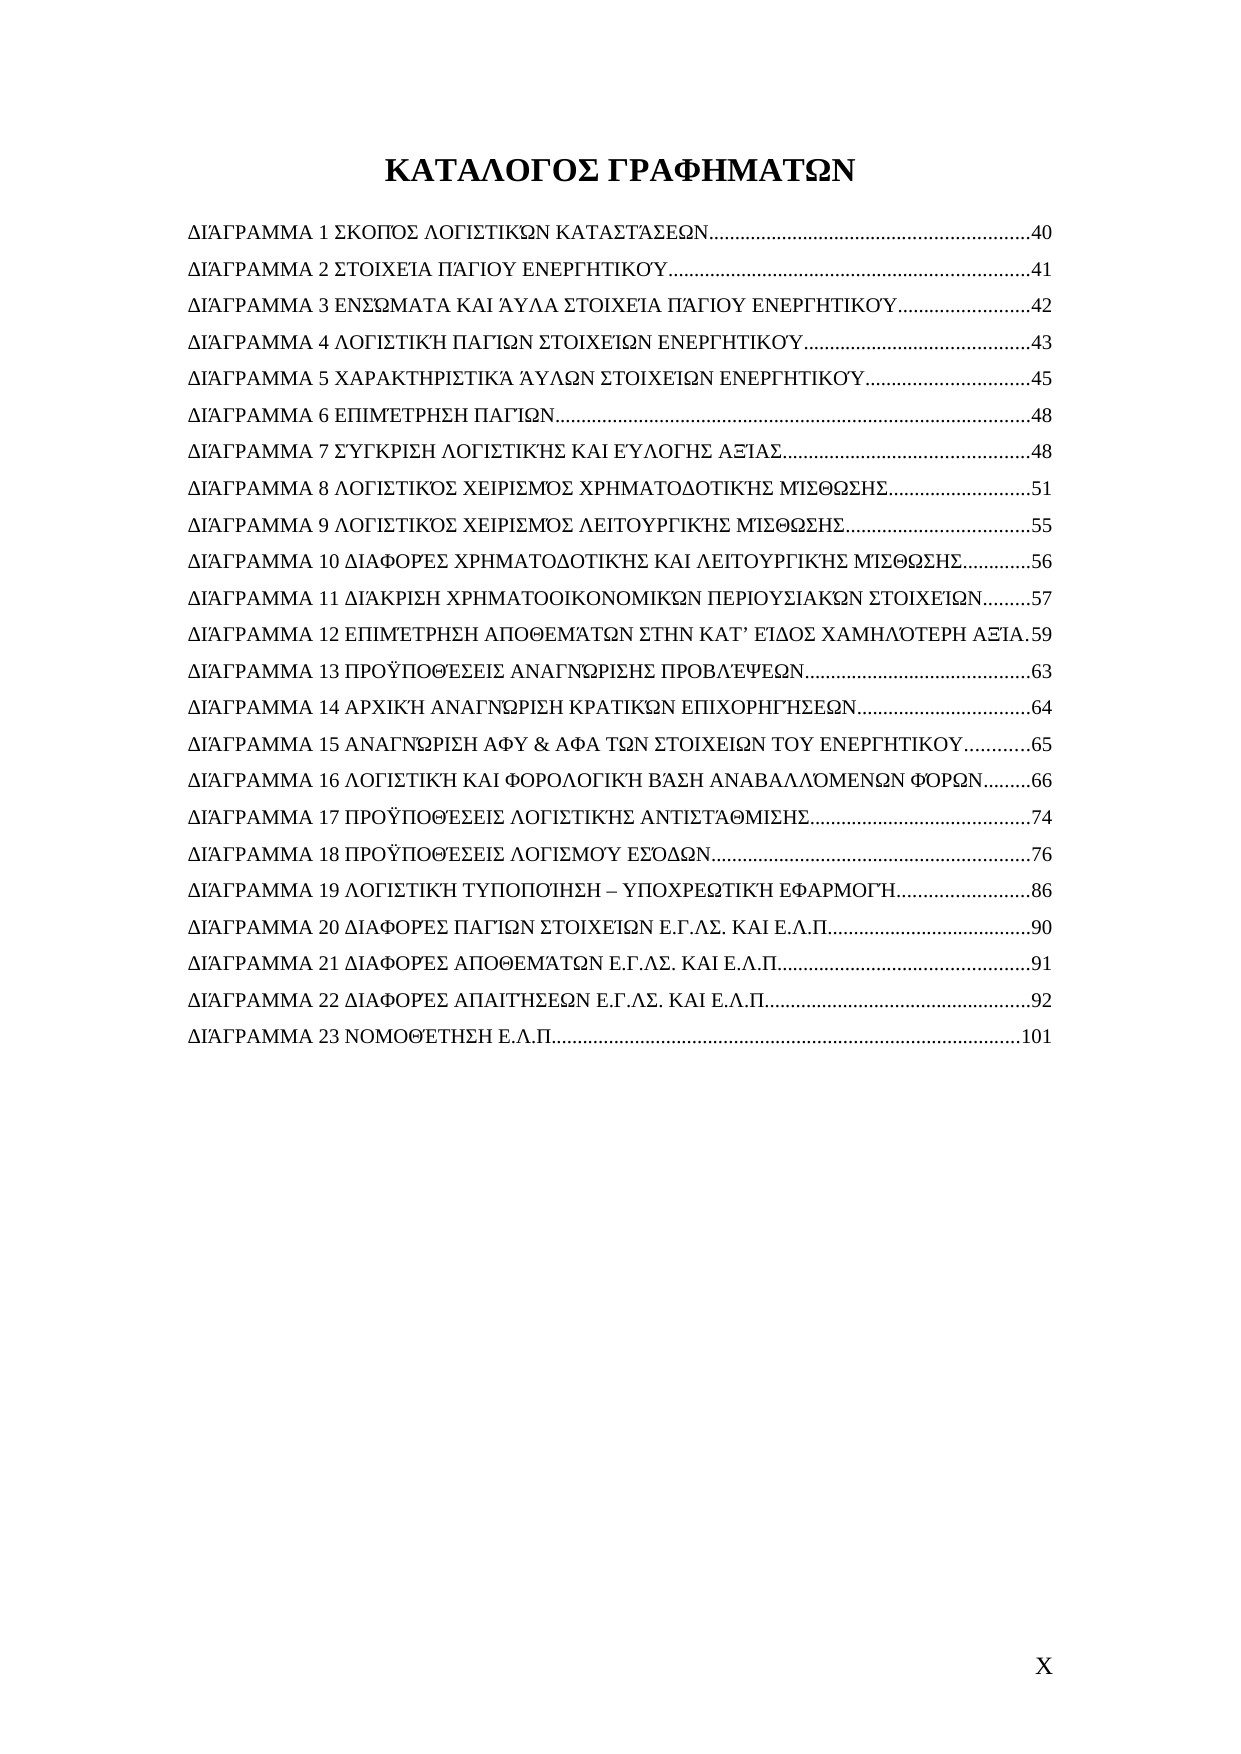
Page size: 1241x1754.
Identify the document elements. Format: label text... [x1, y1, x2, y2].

text Διάγραμμα 8 Λογιστικός χειρισμός χρηματοδοτικής μίσθωσης 51 [187, 476, 1053, 500]
text Διάγραμμα 1 Σκοπός λογιστικών καταστάσεων 40 [187, 220, 1053, 244]
text Διάγραμμα 10 Διαφορές χρηματοδοτικής και λειτουργικής μίσθωσης 56 [187, 549, 1053, 573]
text Διάγραμμα 6 Επιμέτρηση παγίων 48 [187, 403, 1053, 427]
text Διάγραμμα 21 Διαφορές αποθεμάτων Ε.Γ.ΛΣ. και Ε.Λ.Π. 91 [187, 951, 1053, 975]
text Διάγραμμα 4 Λογιστική παγίων στοιχείων ενεργητικού 43 [187, 330, 1053, 354]
text Διάγραμμα 11 Διάκριση χρηματοοικονομικών περιουσιακών στοιχείων 57 [187, 586, 1053, 610]
text Διάγραμμα 5 Χαρακτηριστικά άυλων στοιχείων ενεργητικού 45 [187, 366, 1053, 390]
text Διάγραμμα 12 Επιμέτρηση αποθεμάτων στην κατ’ είδος χαμηλότερη αξία 59 [187, 622, 1053, 646]
text Διάγραμμα 20 Διαφορές παγίων στοιχείων Ε.Γ.ΛΣ. και Ε.Λ.Π. 90 [187, 915, 1053, 939]
text Διάγραμμα 17 Προϋποθέσεις λογιστικής αντιστάθμισης 74 [187, 805, 1053, 829]
subtitle ΚΑΤΑΛΟΓΟΣ ΓΡΑΦΗΜΑΤΩΝ [187, 150, 1053, 188]
text Διάγραμμα 16 Λογιστική και φορολογική βάση αναβαλλόμενων φόρων 66 [187, 768, 1053, 792]
text Διάγραμμα 7 Σύγκριση λογιστικής και εύλογης αξίας 48 [187, 439, 1053, 463]
text Διάγραμμα 18 Προϋποθέσεις λογισμού εσόδων 76 [187, 842, 1053, 866]
text Διάγραμμα 13 Προϋποθέσεις αναγνώρισης προβλέψεων 63 [187, 659, 1053, 683]
text Διάγραμμα 19 Λογιστική τυποποίηση – Υποχρεωτική εφαρμογή 86 [187, 878, 1053, 902]
text Διάγραμμα 15 Αναγνώριση αφυ & αφα των ςτοιχειων του ενεργητικου 65 [187, 732, 1053, 756]
text Διάγραμμα 22 Διαφορές απαιτήσεων Ε.Γ.ΛΣ. και Ε.Λ.Π. 92 [187, 988, 1053, 1012]
text Διάγραμμα 2 Στοιχεία πάγιου ενεργητικού 41 [187, 257, 1053, 281]
text Διάγραμμα 9 Λογιστικός χειρισμός λειτουργικής μίσθωσης 55 [187, 512, 1053, 537]
text Διάγραμμα 23 Νομοθέτηση Ε.Λ.Π. 101 [187, 1024, 1053, 1048]
text Διάγραμμα 14 Αρχική αναγνώριση κρατικών επιχορηγήσεων 64 [187, 695, 1053, 719]
text Διάγραμμα 3 Ενσώματα και άυλα στοιχεία πάγιου ενεργητικού 42 [187, 293, 1053, 317]
